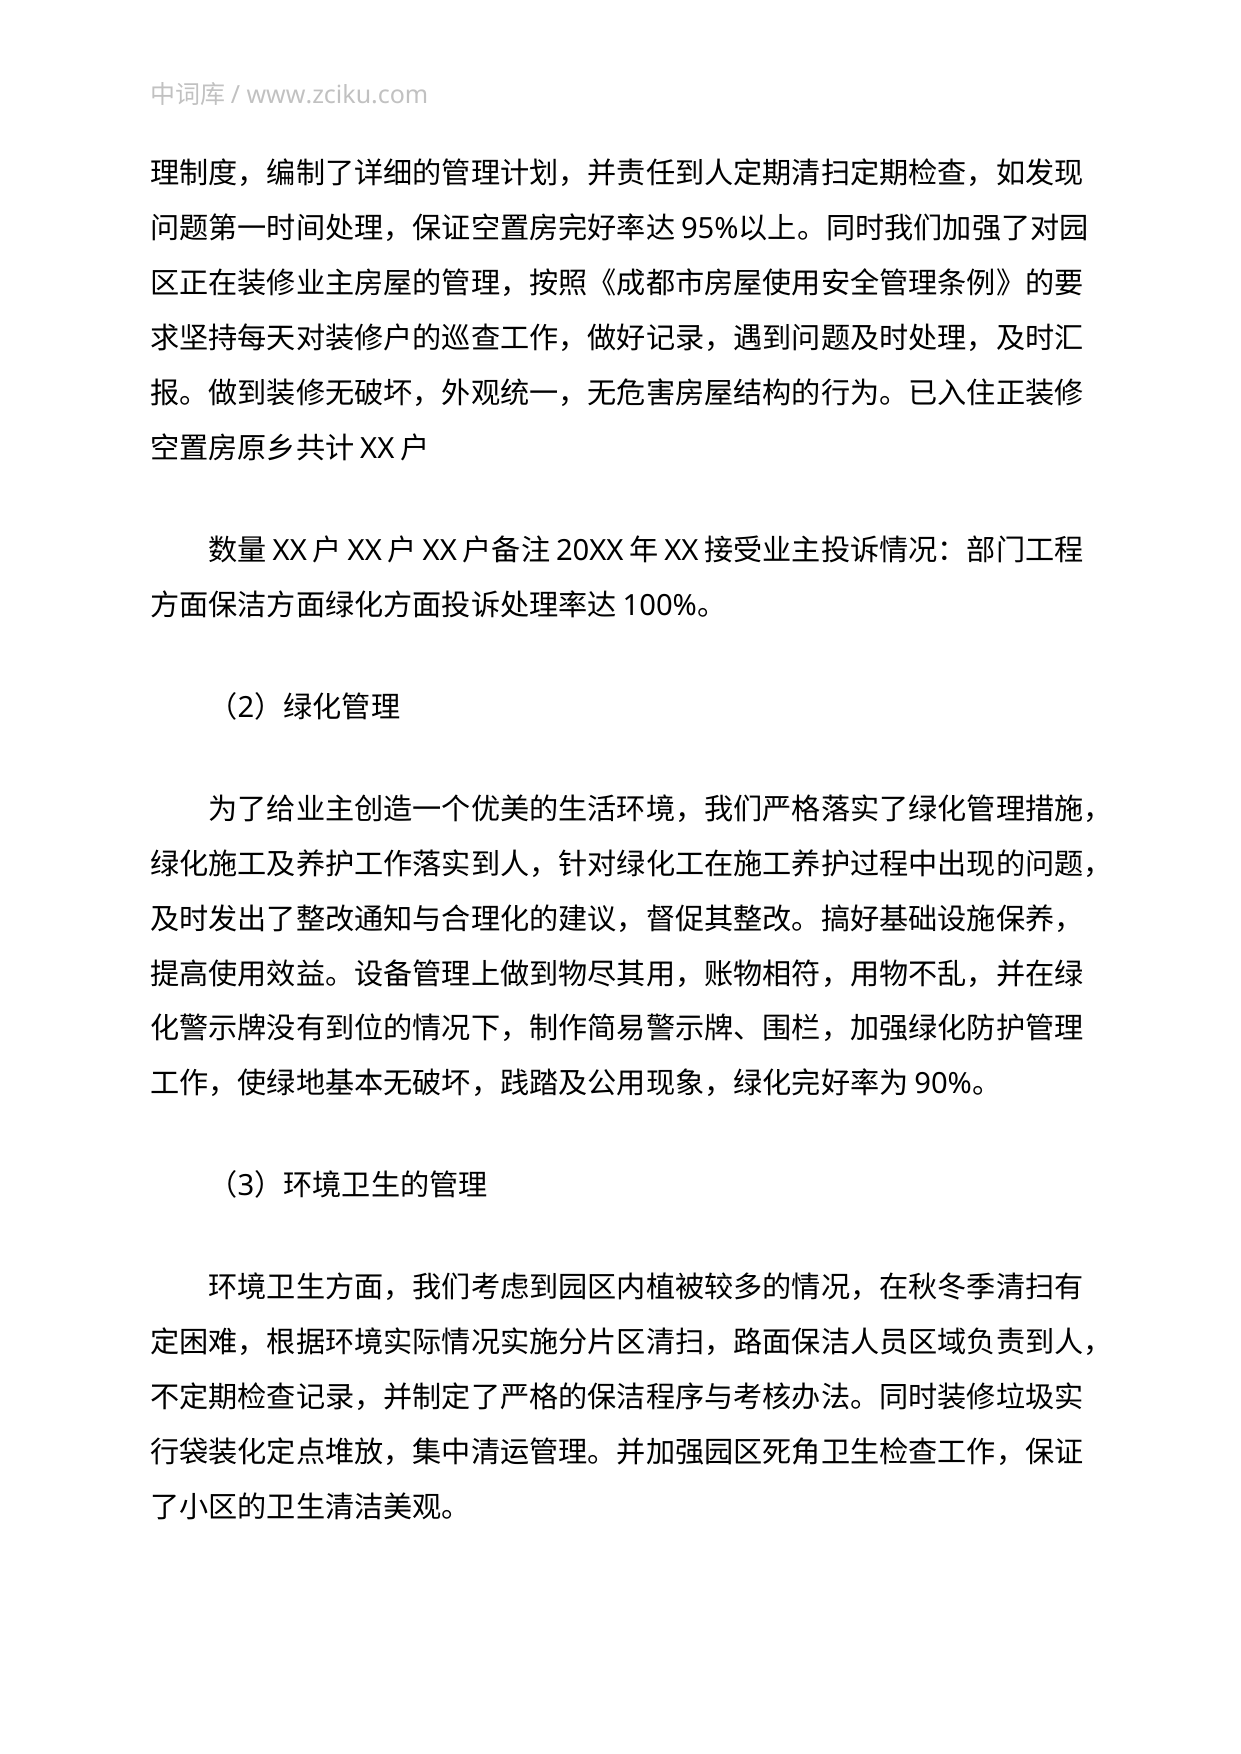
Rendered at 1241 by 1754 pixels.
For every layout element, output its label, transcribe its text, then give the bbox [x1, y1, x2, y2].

text 数量XX户XX户XX户备注20XX年XX接受业主投诉情况：部门工程方面保洁方面绿化方面投诉处理率达100%。 [150, 527, 1090, 624]
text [150, 150, 1090, 467]
text （3）环境卫生的管理 [150, 1162, 1090, 1204]
text （2）绿化管理 [150, 683, 1090, 726]
text 环境卫生方面，我们考虑到园区内植被较多的情况，在秋冬季清扫有定困难，根据环境实际情况实施分片区清扫，路面保洁人员区域负责到人，不定期检查记录，并制定了严格的保洁程序与考核办法。同时装修垃圾实行袋装化定点堆放，集中清运管理。并加强园区死角卫生检查工作，保证了小区的卫生清洁美观。 [150, 1264, 1090, 1526]
text 为了给业主创造一个优美的生活环境，我们严格落实了绿化管理措施，绿化施工及养护工作落实到人，针对绿化工在施工养护过程中出现的问题，及时发出了整改通知与合理化的建议，督促其整改。搞好基础设施保养，提高使用效益。设备管理上做到物尽其用，账物相符，用物不乱，并在绿化警示牌没有到位的情况下，制作简易警示牌、围栏，加强绿化防护管理工作，使绿地基本无破坏，践踏及公用现象，绿化完好率为90%。 [150, 786, 1090, 1102]
